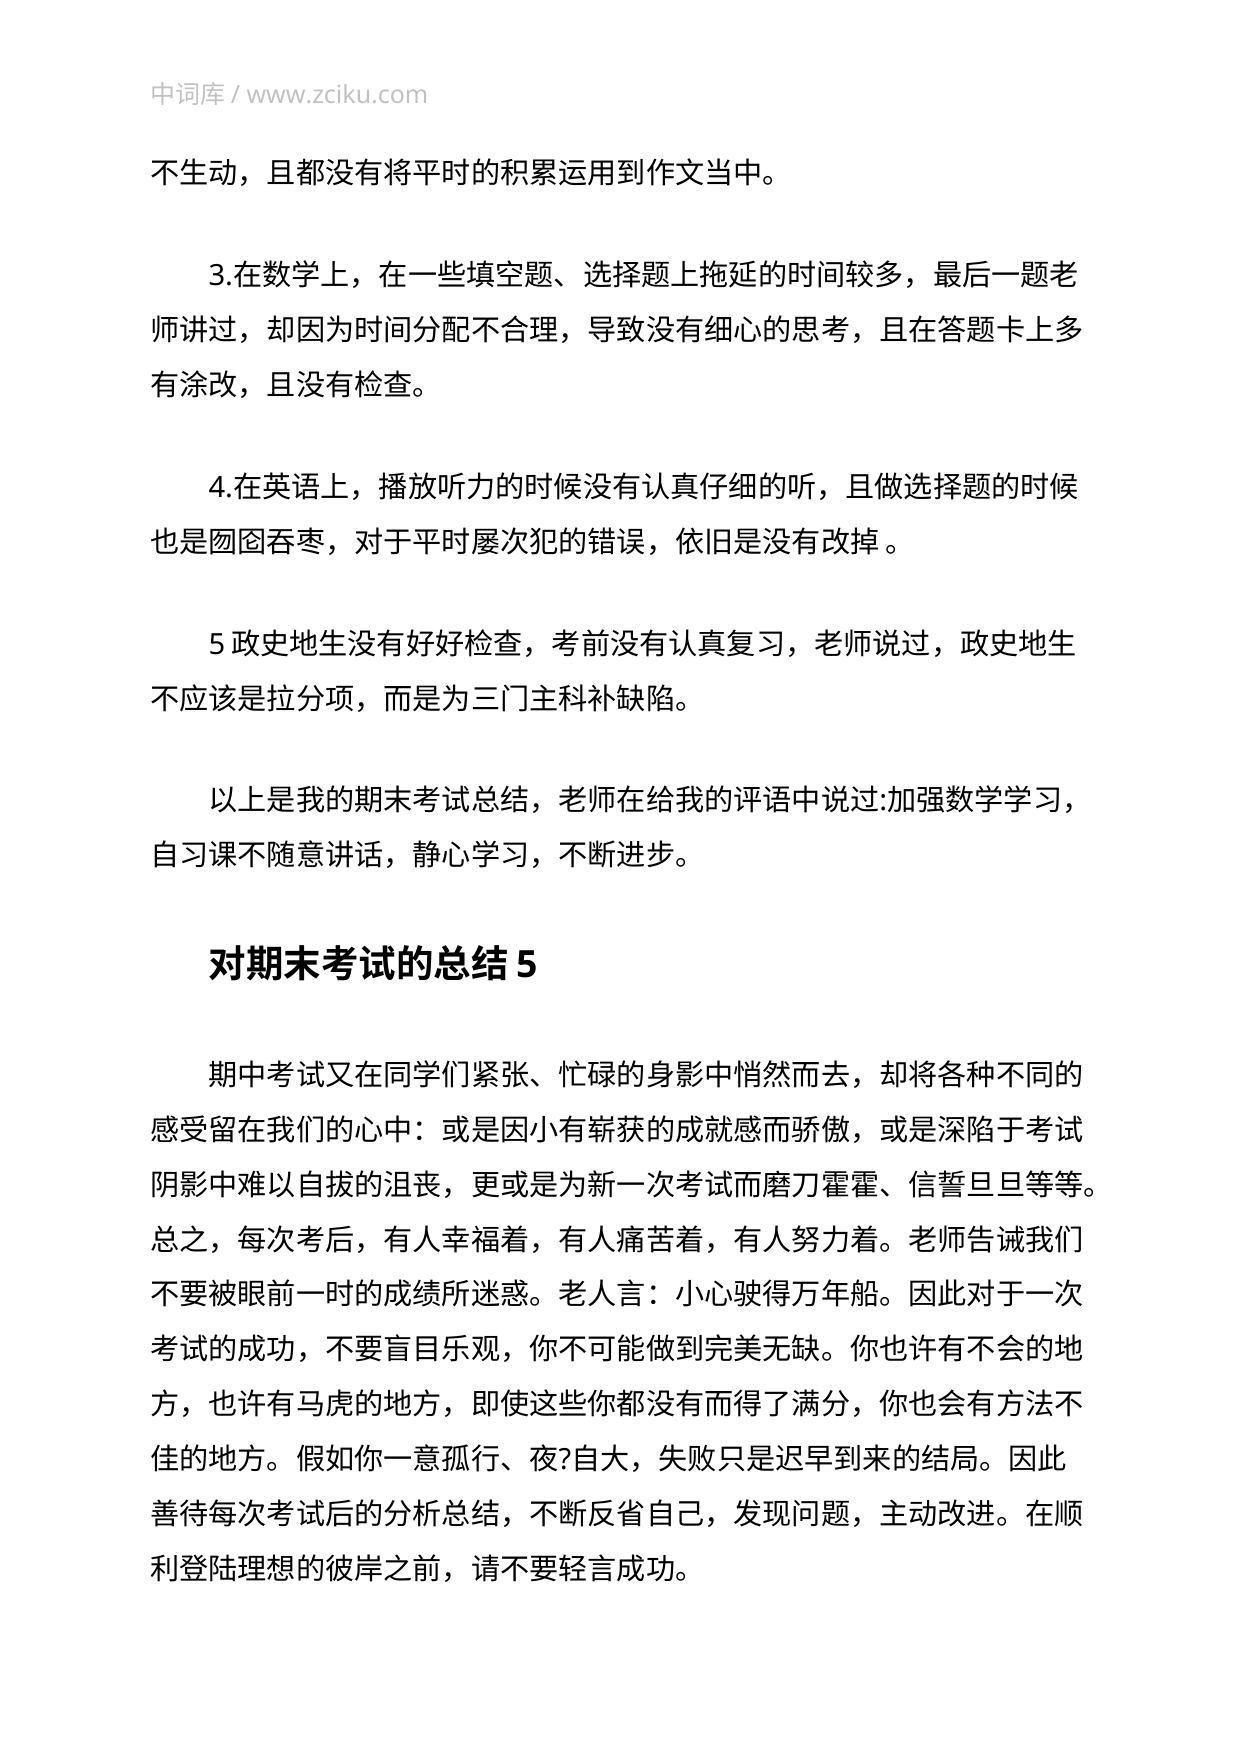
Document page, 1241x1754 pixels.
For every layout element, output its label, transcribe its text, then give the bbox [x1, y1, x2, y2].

text 5政史地生没有好好检查，考前没有认真复习，老师说过，政史地生不应该是拉分项，而是为三门主科补缺陷。 [150, 620, 1090, 717]
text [150, 150, 1090, 192]
text 对期末考试的总结5 [150, 934, 1090, 988]
text 期中考试又在同学们紧张、忙碌的身影中悄然而去，却将各种不同的感受留在我们的心中：或是因小有崭获的成就感而骄傲，或是深陷于考试阴影中难以自拔的沮丧，更或是为新一次考试而磨刀霍霍、信誓旦旦等等。总之，每次考后，有人幸福着，有人痛苦着，有人努力着。老师告诫我们不要被眼前一时的成绩所迷惑。老人言：小心驶得万年船。因此对于一次考试的成功，不要盲目乐观，你不可能做到完美无缺。你也许有不会的地方，也许有马虎的地方，即使这些你都没有而得了满分，你也会有方法不佳的地方。假如你一意孤行、夜?自大，失败只是迟早到来的结局。因此善待每次考试后的分析总结，不断反省自己，发现问题，主动改进。在顺利登陆理想的彼岸之前，请不要轻言成功。 [150, 1051, 1090, 1588]
text 4.在英语上，播放听力的时候没有认真仔细的听，且做选择题的时候也是囫囵吞枣，对于平时屡次犯的错误，依旧是没有改掉 。 [150, 463, 1090, 561]
text 3.在数学上，在一些填空题、选择题上拖延的时间较多，最后一题老师讲过，却因为时间分配不合理，导致没有细心的思考，且在答题卡上多有涂改，且没有检查。 [150, 252, 1090, 404]
text 以上是我的期末考试总结，老师在给我的评语中说过:加强数学学习，自习课不随意讲话，静心学习，不断进步。 [150, 777, 1090, 874]
